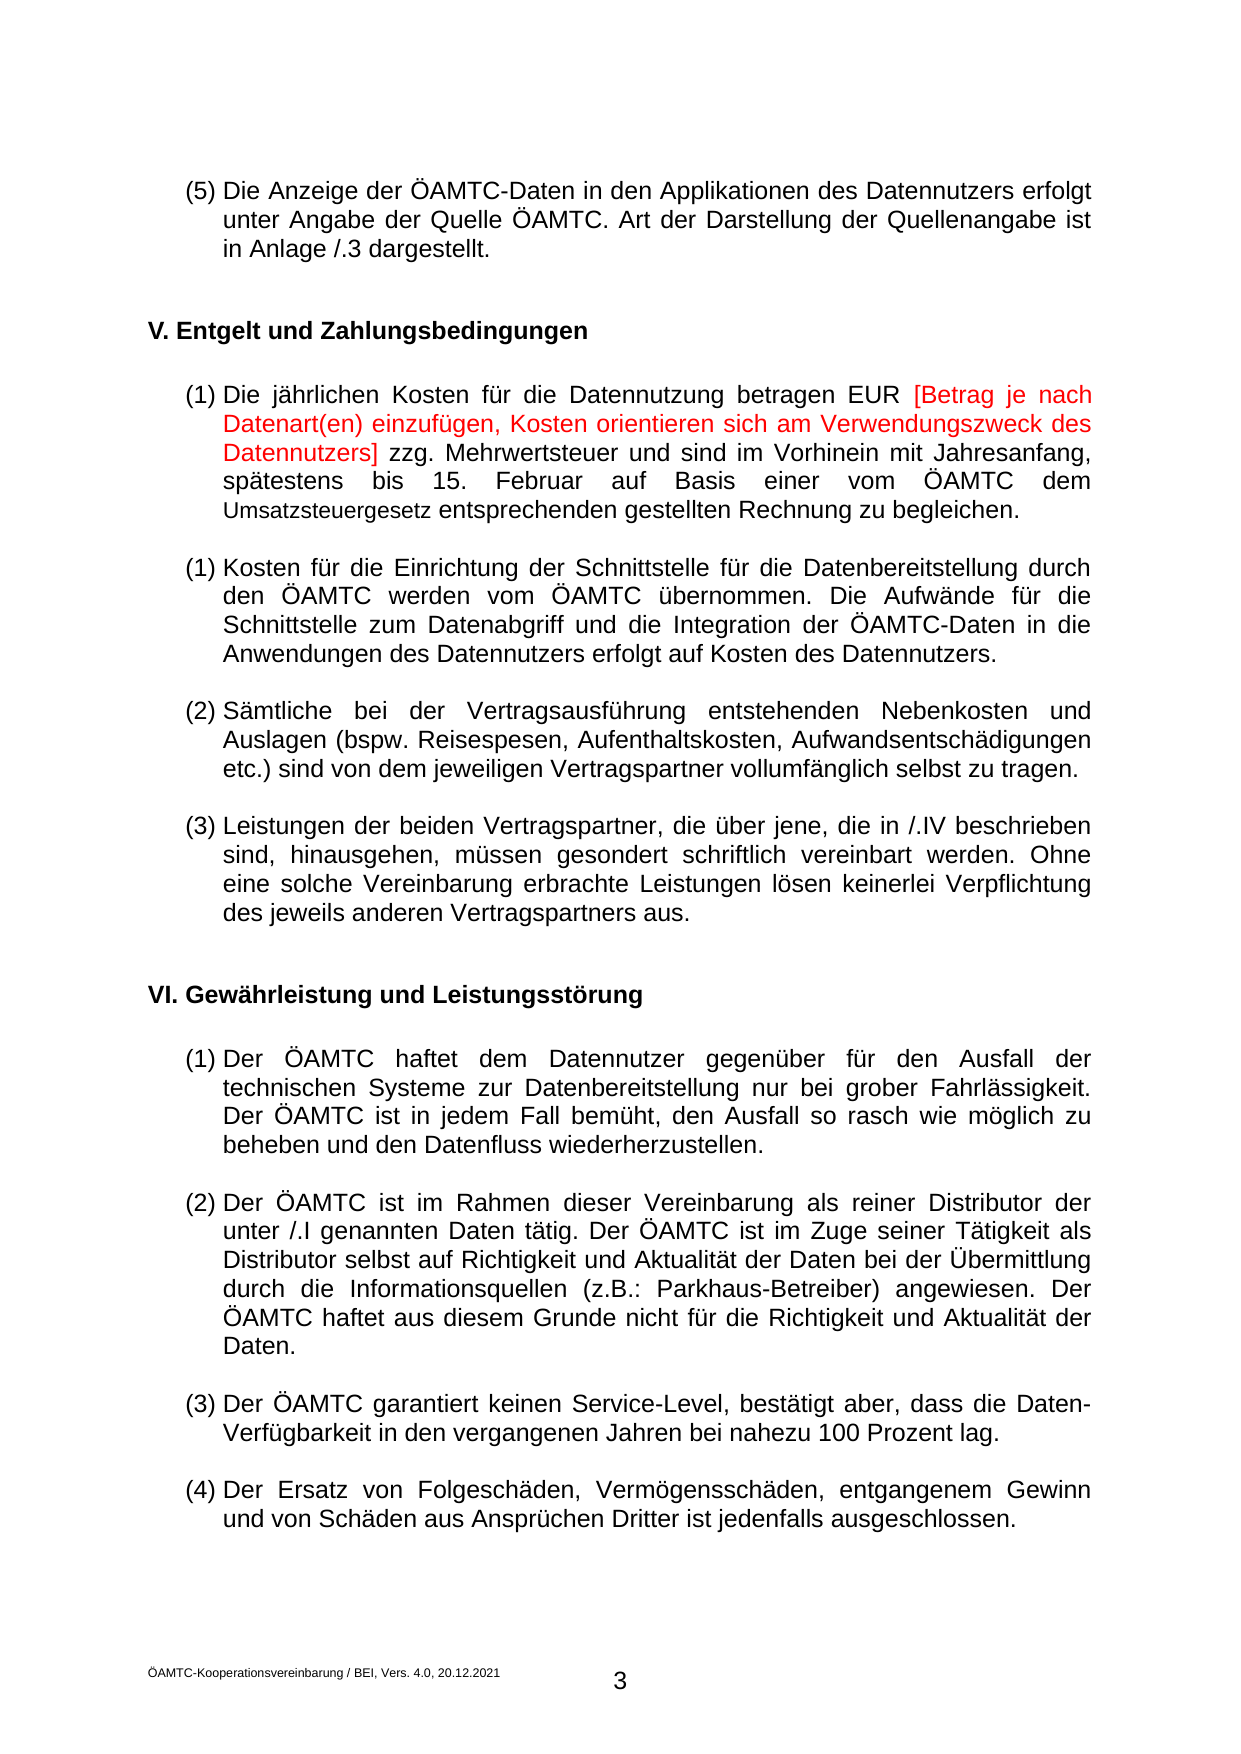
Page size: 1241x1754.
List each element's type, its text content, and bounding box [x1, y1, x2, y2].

list Der Ersatz von Folgeschäden, Vermögensschäden, entgangenem Gewinn und von Schäden aus Ansprüchen Dritter ist jedenfalls ausgeschlossen. [185, 1475, 1093, 1533]
subtitle VI. Gewährleistung und Leistungsstörung [148, 980, 1093, 1009]
list Der ÖAMTC garantiert keinen Service-Level, bestätigt aber, dass die Daten-Verfügbarkeit in den vergangenen Jahren bei nahezu 100 Prozent lag. [185, 1389, 1093, 1446]
list Kosten für die Einrichtung der Schnittstelle für die Datenbereitstellung durch den ÖAMTC werden vom ÖAMTC übernommen. Die Aufwände für die Schnittstelle zum Datenabgriff und die Integration der ÖAMTC-Daten in die Anwendungen des Datennutzers erfolgt auf Kosten des Datennutzers. [185, 553, 1093, 668]
list Sämtliche bei der Vertragsausführung entstehenden Nebenkosten und Auslagen (bspw. Reisespesen, Aufenthaltskosten, Aufwandsentschädigungen etc.) sind von dem jeweiligen Vertragspartner vollumfänglich selbst zu tragen. [185, 696, 1093, 783]
list Die Anzeige der ÖAMTC-Daten in den Applikationen des Datennutzers erfolgt unter Angabe der Quelle ÖAMTC. Art der Darstellung der Quellenangabe ist in Anlage /.3 dargestellt. [185, 176, 1093, 263]
list Der ÖAMTC haftet dem Datennutzer gegenüber für den Ausfall der technischen Systeme zur Datenbereitstellung nur bei grober Fahrlässigkeit. Der ÖAMTC ist in jedem Fall bemüht, den Ausfall so rasch wie möglich zu beheben und den Datenfluss wiederherzustellen. [185, 1044, 1093, 1159]
list Leistungen der beiden Vertragspartner, die über jene, die in /.IV beschrieben sind, hinausgehen, müssen gesondert schriftlich vereinbart werden. Ohne eine solche Vereinbarung erbrachte Leistungen lösen keinerlei Verpflichtung des jeweils anderen Vertragspartners aus. [185, 811, 1093, 926]
subtitle V. Entgelt und Zahlungsbedingungen [148, 316, 1093, 345]
list Die jährlichen Kosten für die Datennutzung betragen EUR [Betrag je nach Datenart(en) einzufügen, Kosten orientieren sich am Verwendungszweck des Datennutzers] zzg. Mehrwertsteuer und sind im Vorhinein mit Jahresanfang, spätestens bis 15. Februar auf Basis einer vom ÖAMTC dem Umsatzsteuergesetz entsprechenden gestellten Rechnung zu begleichen. [185, 380, 1093, 524]
list Der ÖAMTC ist im Rahmen dieser Vereinbarung als reiner Distributor der unter /.I genannten Daten tätig. Der ÖAMTC ist im Zuge seiner Tätigkeit als Distributor selbst auf Richtigkeit und Aktualität der Daten bei der Übermittlung durch die Informationsquellen (z.B.: Parkhaus-Betreiber) angewiesen. Der ÖAMTC haftet aus diesem Grunde nicht für die Richtigkeit und Aktualität der Daten. [185, 1188, 1093, 1360]
